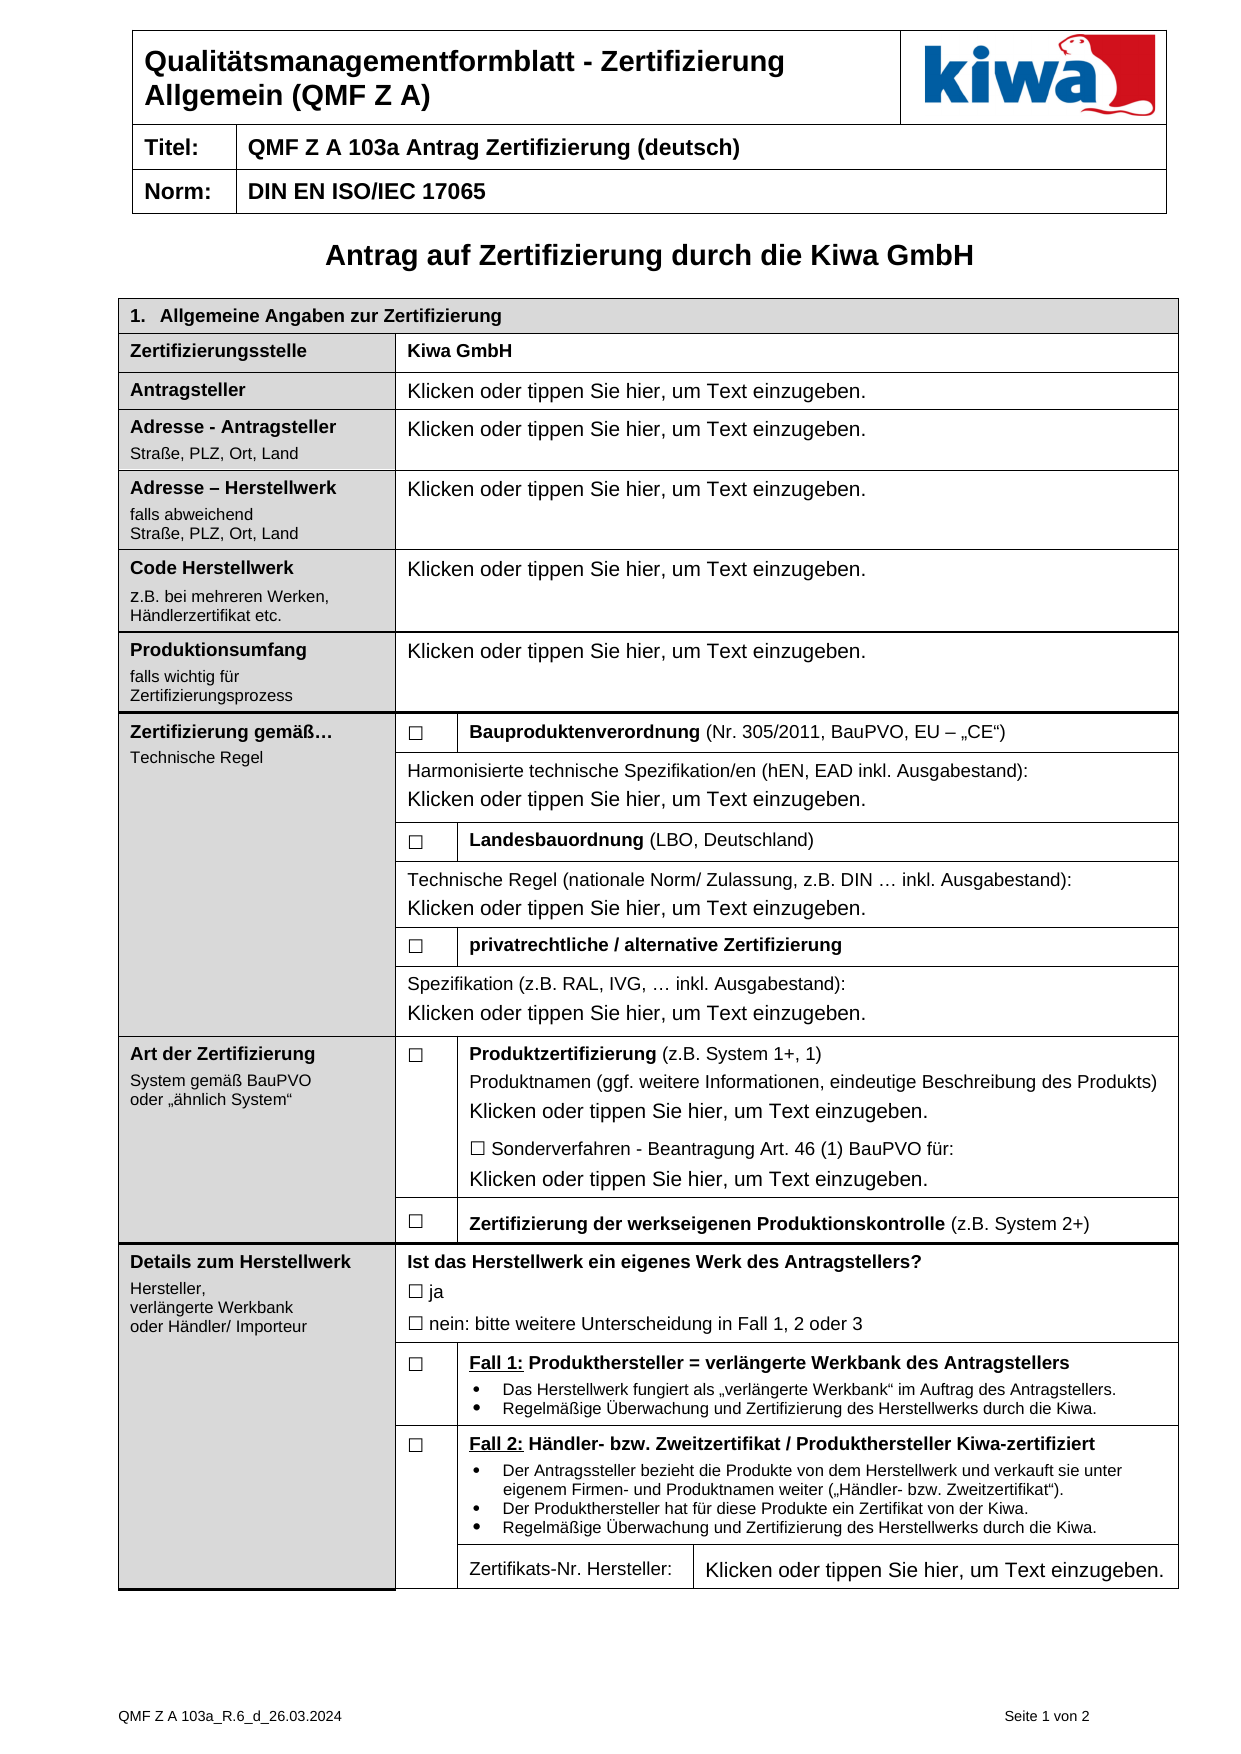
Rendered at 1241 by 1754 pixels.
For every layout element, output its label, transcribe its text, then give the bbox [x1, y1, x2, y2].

table_cell Ist das Herstellwerk ein eigenes Werk des Antragstellers? ja nein: bitte weitere Unterscheidung in Fall 1, 2 oder 3 [396, 1245, 1178, 1342]
table_cell Adresse – Herstellwerk falls abweichend Straße, PLZ, Ort, Land [119, 471, 395, 549]
table_cell Fall 1: Produkthersteller = verlängerte Werkbank des Antragstellers Das Herstellwerk fungiert als „verlängerte Werkbank“ im Auftrag des Antragstellers. Regelmäßige Überwachung und Zertifizierung des Herstellwerks durch die Kiwa. [458, 1343, 1178, 1425]
table_cell Spezifikation (z.B. RAL, IVG, … inkl. Ausgabestand): [396, 967, 1178, 1036]
table_cell privatrechtliche / alternative Zertifizierung [458, 928, 1178, 966]
table_cell Produktionsumfang falls wichtig für Zertifizierungsprozess [119, 633, 395, 711]
table_cell Adresse - Antragsteller Straße, PLZ, Ort, Land [119, 410, 395, 469]
table_cell Zertifizierung der werkseigenen Produktionskontrolle (z.B. System 2+) [458, 1198, 1178, 1242]
table_cell [396, 633, 1178, 711]
table_cell Code Herstellwerk z.B. bei mehreren Werken, Händlerzertifikat etc. [119, 550, 395, 631]
table_cell [396, 373, 1178, 409]
table_cell [396, 471, 1178, 549]
table_cell Bauproduktenverordnung (Nr. 305/2011, BauPVO, EU – „CE“) [458, 714, 1178, 752]
table_cell [396, 1037, 457, 1197]
table_cell Fall 2: Händler- bzw. Zweitzertifikat / Produkthersteller Kiwa-zertifiziert Der Antragssteller bezieht die Produkte von dem Herstellwerk und verkauft sie unter eigenem Firmen- und Produktnamen weiter („Händler- bzw. Zweitzertifikat“). Der Produkthersteller hat für diese Produkte ein Zertifikat von der Kiwa. Regelmäßige Überwachung und Zertifizierung des Herstellwerks durch die Kiwa. [458, 1426, 1178, 1544]
table_cell Harmonisierte technische Spezifikation/en (hEN, EAD inkl. Ausgabestand): [396, 753, 1178, 822]
table_cell Kiwa GmbH [396, 334, 1178, 372]
subtitle Antrag auf Zertifizierung durch die Kiwa GmbH [118, 238, 1181, 271]
table_cell Produktzertifizierung (z.B. System 1+, 1) Produktnamen (ggf. weitere Informationen, eindeutige Beschreibung des Produkts) Sonderverfahren - Beantragung Art. 46 (1) BauPVO für: [458, 1037, 1178, 1197]
table_cell Landesbauordnung (LBO, Deutschland) [458, 823, 1178, 861]
picture [924, 34, 1156, 116]
table_cell Zertifizierungsstelle [119, 334, 395, 372]
table_cell Antragsteller [119, 373, 395, 409]
table_cell Technische Regel (nationale Norm/ Zulassung, z.B. DIN … inkl. Ausgabestand): [396, 862, 1178, 927]
table_cell Art der Zertifizierung System gemäß BauPVO oder „ähnlich System“ [119, 1037, 395, 1242]
table_cell Zertifizierung gemäß… Technische Regel [119, 714, 395, 1036]
table_cell Details zum Herstellwerk Hersteller, verlängerte Werkbank oder Händler/ Importeur [119, 1245, 395, 1588]
table_cell Zertifikats-Nr. Hersteller: [458, 1545, 693, 1588]
table_header Allgemeine Angaben zur Zertifizierung [119, 299, 1178, 333]
